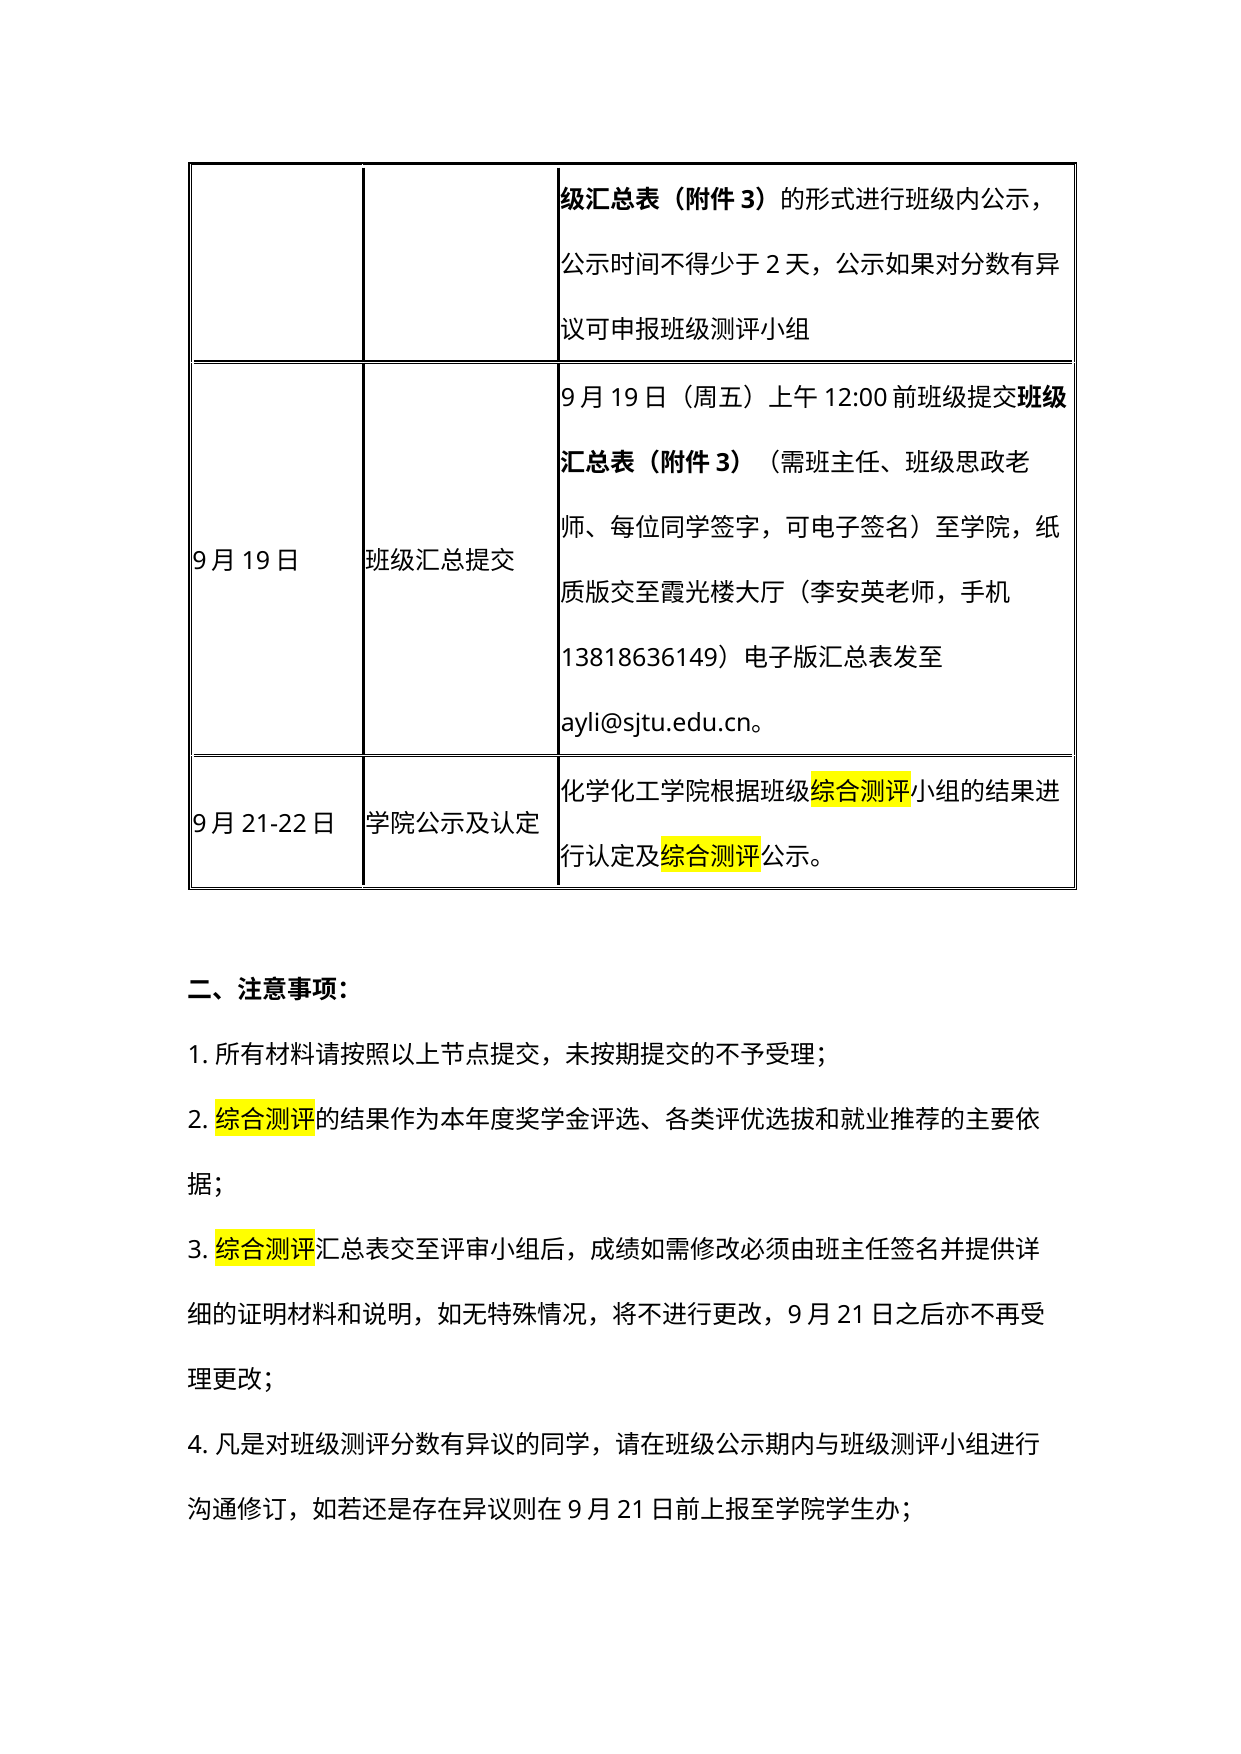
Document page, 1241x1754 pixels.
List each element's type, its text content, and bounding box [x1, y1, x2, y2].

table_cell 学院公示及认定 [363, 757, 558, 887]
table_cell 9月17-18日 [192, 164, 363, 360]
text 2. 综合测评的结果作为本年度奖学金评选、各类评优选拔和就业推荐的主要依据； [187, 1085, 1053, 1215]
table_cell 化学化工学院根据班级综合测评小组的结果进行认定及综合测评公示。 [558, 754, 1074, 887]
table_cell 9月19日 [192, 360, 362, 753]
table_cell 班级汇总提交 [365, 364, 557, 753]
table_cell 班级评议与公示 [363, 165, 558, 360]
table_cell 9月19日（周五）上午12:00前班级提交班级汇总表（附件3）（需班主任、班级思政老师、每位同学签字，可电子签名）至学院，纸质版交至霞光楼大厅（李安英老师，手机13818636149）电子版汇总表发至ayli@sjtu.edu.cn。 [560, 360, 1074, 753]
text 1. 所有材料请按照以上节点提交，未按期提交的不予受理； [187, 1020, 1053, 1085]
text 3. 综合测评汇总表交至评审小组后，成绩如需修改必须由班主任签名并提供详细的证明材料和说明，如无特殊情况，将不进行更改，9月21日之后亦不再受理更改； [187, 1215, 1053, 1410]
text 4. 凡是对班级测评分数有异议的同学，请在班级公示期内与班级测评小组进行沟通修订，如若还是存在异议则在9月21日前上报至学院学生办； [187, 1410, 1053, 1540]
text 二、注意事项： [187, 955, 1053, 1020]
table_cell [558, 165, 1074, 360]
table_cell 9月21-22日 [192, 754, 363, 887]
